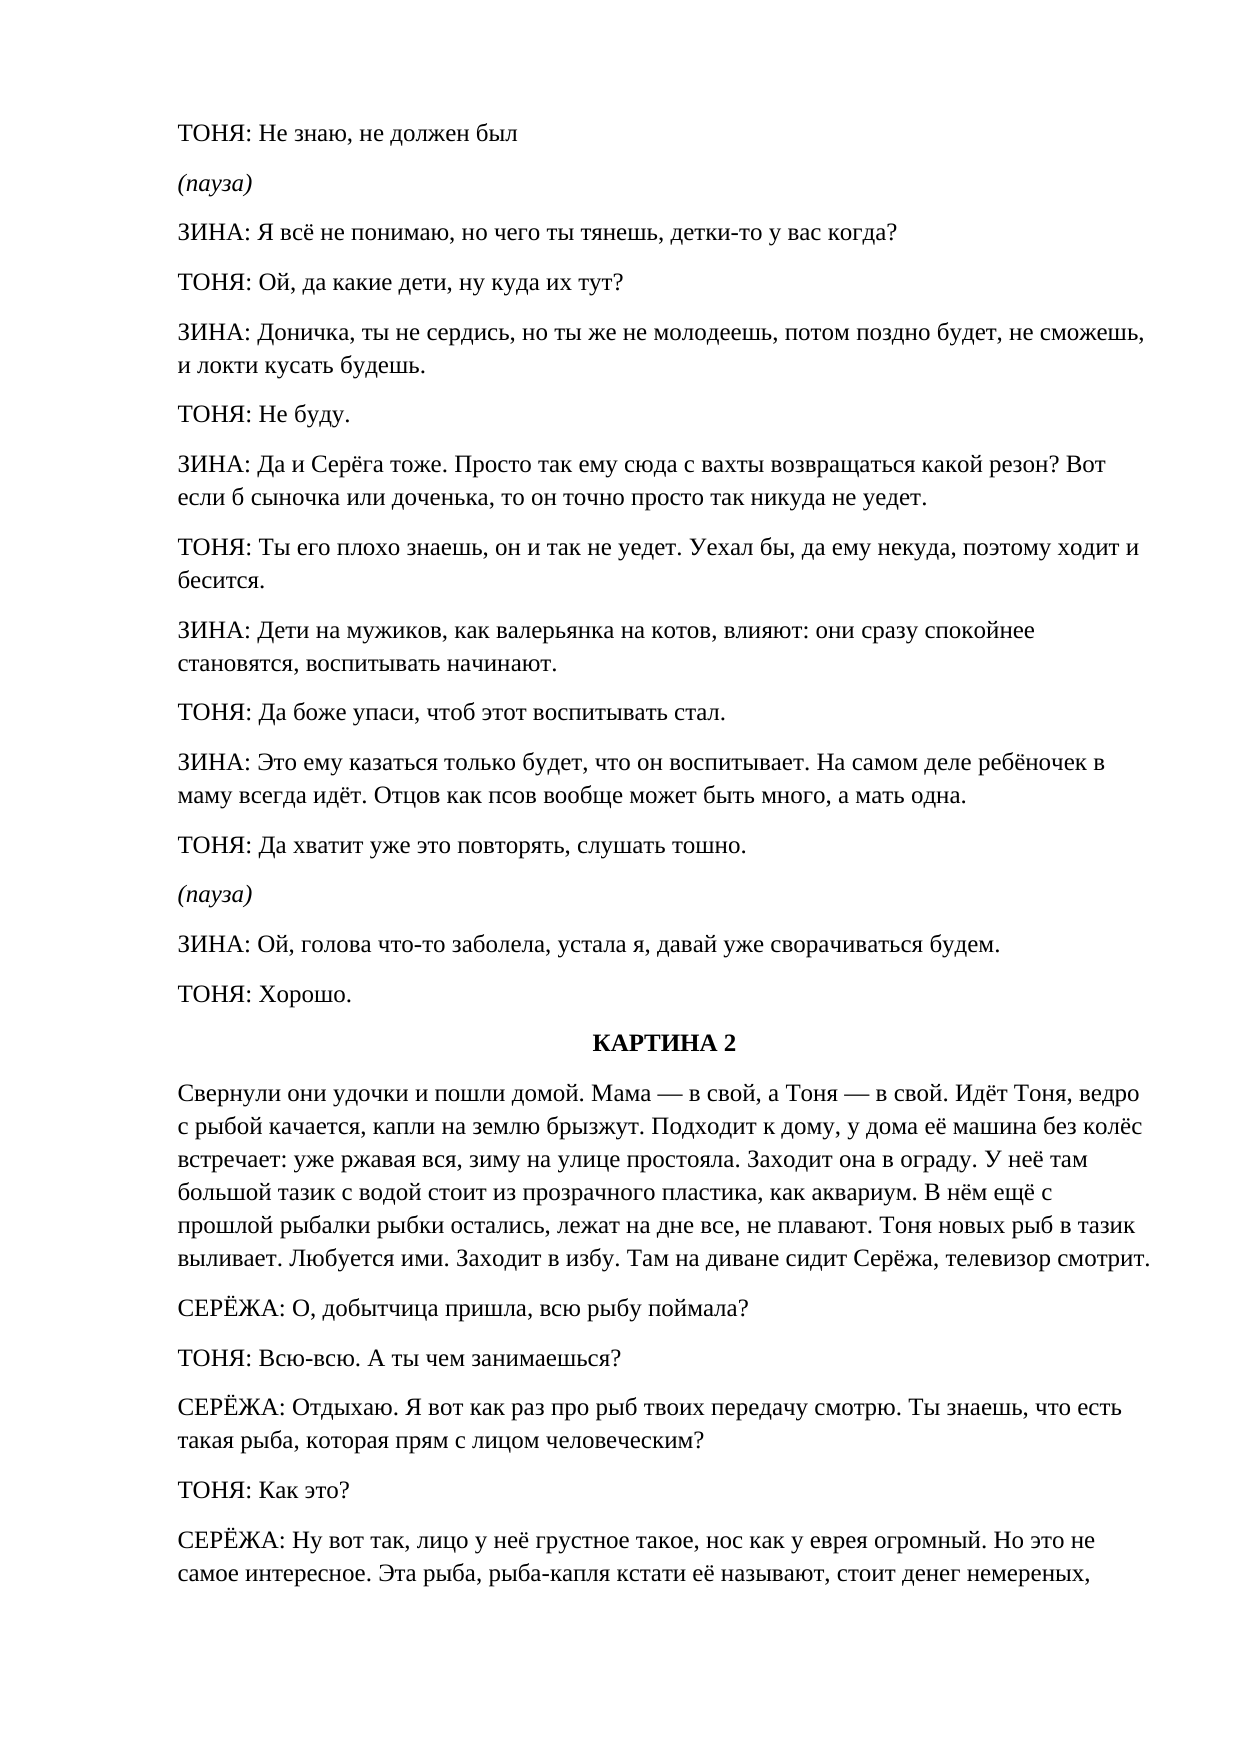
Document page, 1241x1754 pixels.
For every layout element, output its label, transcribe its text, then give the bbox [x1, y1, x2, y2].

text ЗИНА: Я всё не понимаю, но чего ты тянешь, детки-то у вас когда? [177, 217, 1152, 246]
text ТОНЯ: Да хватит уже это повторять, слушать тошно. [177, 830, 1152, 858]
text КАРТИНА 2 [177, 1028, 1152, 1057]
text ТОНЯ: Да боже упаси, чтоб этот воспитывать стал. [177, 697, 1152, 726]
text ЗИНА: Ой, голова что-то заболела, устала я, давай уже сворачиваться будем. [177, 929, 1152, 958]
text (пауза) [177, 168, 1152, 197]
text ЗИНА: Да и Серёга тоже. Просто так ему сюда с вахты возвращаться какой резон? Вот если б сыночка или доченька, то он точно просто так никуда не уедет. [177, 449, 1152, 511]
text ТОНЯ: Ой, да какие дети, ну куда их тут? [177, 267, 1152, 296]
text Свернули они удочки и пошли домой. Мама — в свой, а Тоня — в свой. Идёт Тоня, ведро с рыбой качается, капли на землю брызжут. Подходит к дому, у дома её машина без колёс встречает: уже ржавая вся, зиму на улице простояла. Заходит она в ограду. У неё там большой тазик с водой стоит из прозрачного пластика, как аквариум. В нём ещё с прошлой рыбалки рыбки остались, лежат на дне все, не плавают. Тоня новых рыб в тазик выливает. Любуется ими. Заходит в избу. Там на диване сидит Серёжа, телевизор смотрит. [177, 1078, 1152, 1272]
text ЗИНА: Доничка, ты не сердись, но ты же не молодеешь, потом поздно будет, не сможешь, и локти кусать будешь. [177, 317, 1152, 379]
text ТОНЯ: Всю-всю. А ты чем занимаешься? [177, 1343, 1152, 1371]
text ЗИНА: Это ему казаться только будет, что он воспитывает. На самом деле ребёночек в маму всегда идёт. Отцов как псов вообще может быть много, а мать одна. [177, 747, 1152, 809]
text СЕРЁЖА: О, добытчица пришла, всю рыбу поймала? [177, 1293, 1152, 1322]
text ТОНЯ: Не знаю, не должен был [177, 118, 1152, 147]
text ТОНЯ: Не буду. [177, 399, 1152, 428]
text ЗИНА: Дети на мужиков, как валерьянка на котов, влияют: они сразу спокойнее становятся, воспитывать начинают. [177, 615, 1152, 676]
text ТОНЯ: Ты его плохо знаешь, он и так не уедет. Уехал бы, да ему некуда, поэтому ходит и бесится. [177, 532, 1152, 594]
text (пауза) [177, 879, 1152, 908]
text ТОНЯ: Хорошо. [177, 979, 1152, 1008]
text СЕРЁЖА: Отдыхаю. Я вот как раз про рыб твоих передачу смотрю. Ты знаешь, что есть такая рыба, которая прям с лицом человеческим? [177, 1392, 1152, 1454]
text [177, 1525, 1152, 1587]
text ТОНЯ: Как это? [177, 1475, 1152, 1504]
